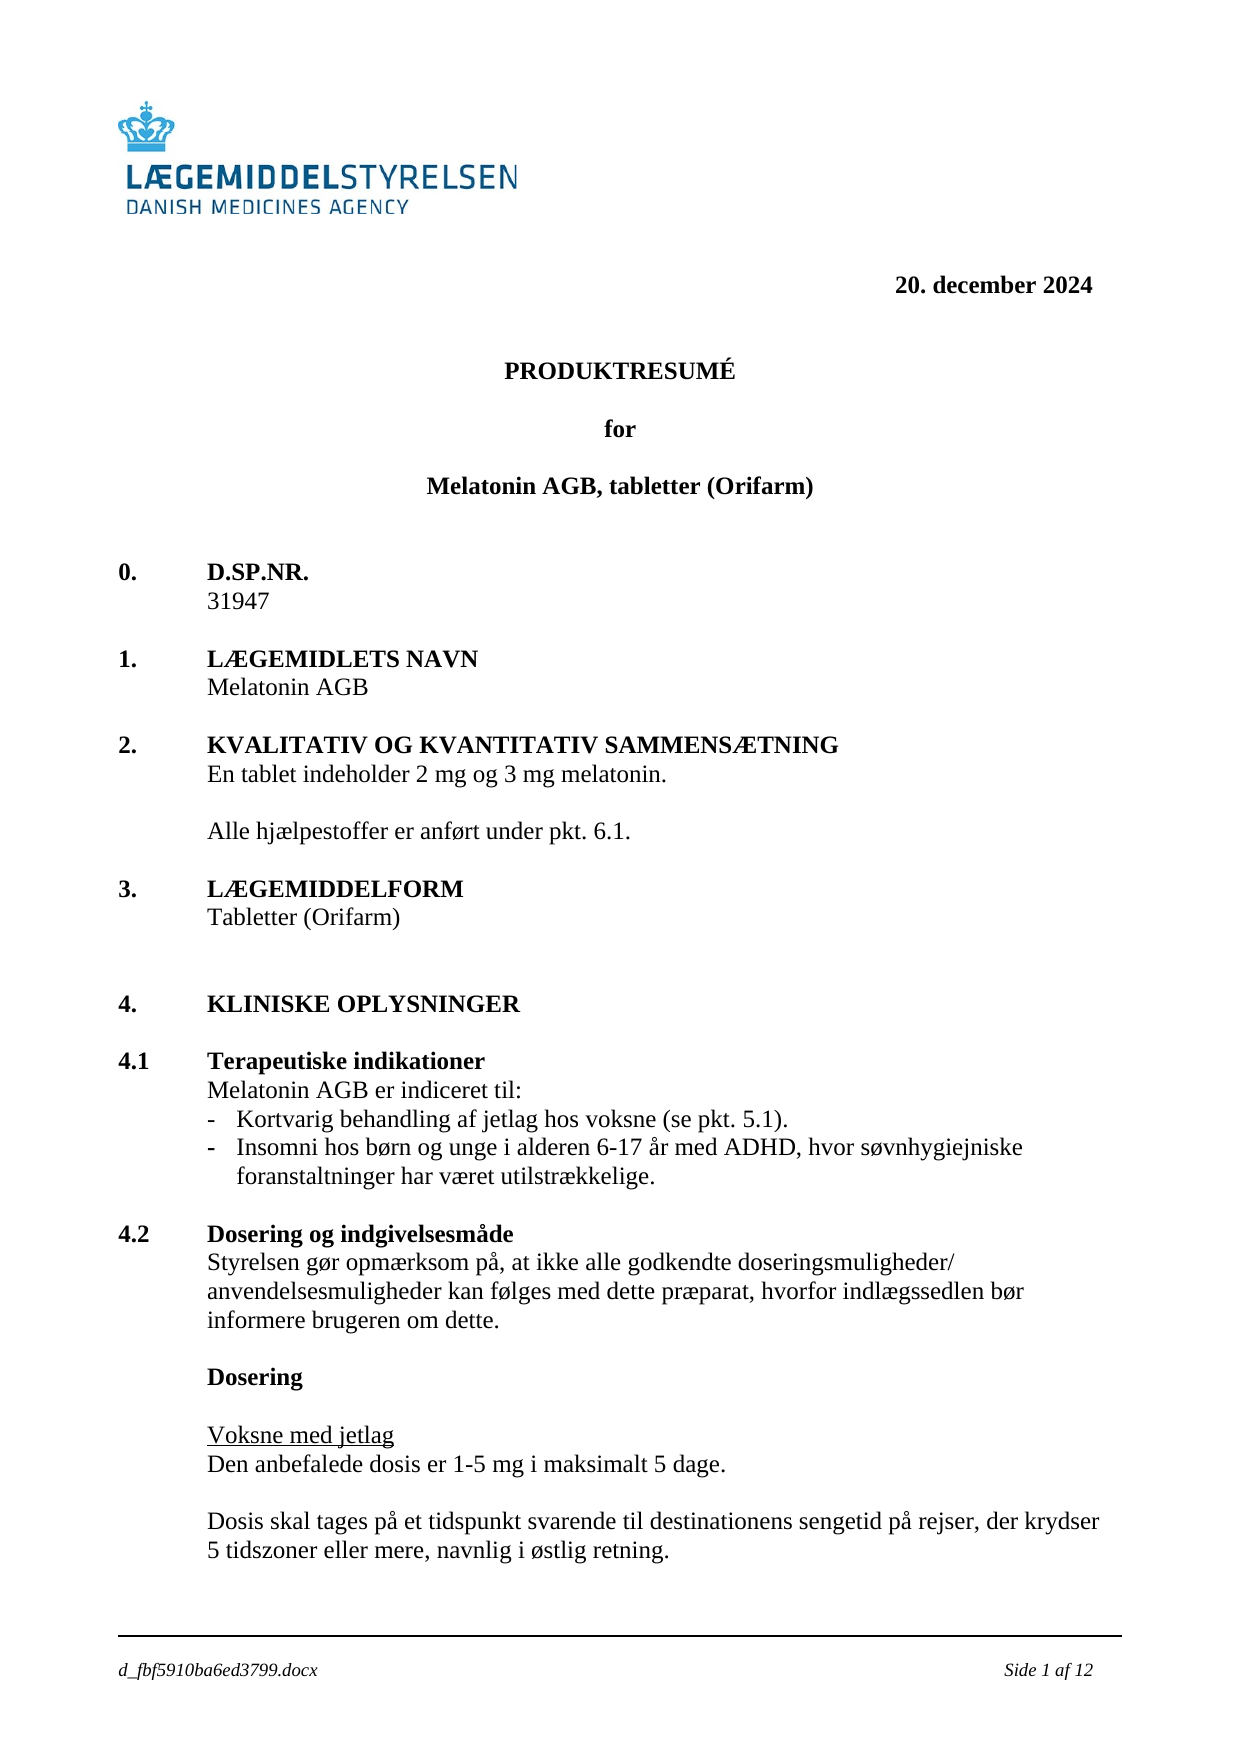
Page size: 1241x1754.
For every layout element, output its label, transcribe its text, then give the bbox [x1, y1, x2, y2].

text 4.1 Terapeutiske indikationer [118, 1046, 1122, 1075]
text 1. LÆGEMIDLETS NAVN [118, 644, 1122, 672]
text 3. LÆGEMIDDELFORM [118, 874, 1122, 902]
text Dosering [207, 1362, 1122, 1391]
text En tablet indeholder 2 mg og 3 mg melatonin. [207, 759, 1122, 787]
text Melatonin AGB er indiceret til: [207, 1075, 1122, 1104]
text 0. D.SP.NR. [118, 557, 1122, 586]
text Styrelsen gør opmærksom på, at ikke alle godkendte doseringsmuligheder/ anvendelsesmuligheder kan følges med dette præparat, hvorfor indlægssedlen bør informere brugeren om dette. [207, 1247, 1122, 1334]
title 20. december 2024 [118, 270, 1122, 299]
list Insomni hos børn og unge i alderen 6-17 år med ADHD, hvor søvnhygiejniske foranstaltninger har været utilstrækkelige. [207, 1132, 1122, 1190]
text Alle hjælpestoffer er anført under pkt. 6.1. [207, 816, 1122, 845]
picture [118, 101, 517, 214]
text Den anbefalede dosis er 1-5 mg i maksimalt 5 dage. [207, 1449, 1122, 1477]
text Voksne med jetlag [207, 1420, 1122, 1449]
text 4.2 Dosering og indgivelsesmåde [118, 1219, 1122, 1247]
text 31947 [207, 586, 1122, 615]
list Kortvarig behandling af jetlag hos voksne (se pkt. 5.1). [207, 1104, 1122, 1132]
text for [118, 414, 1122, 442]
text Tabletter (Orifarm) [207, 902, 1122, 931]
text Melatonin AGB, tabletter (Orifarm) [118, 471, 1122, 500]
text 2. KVALITATIV OG KVANTITATIV SAMMENSÆTNING [118, 730, 1122, 759]
text Melatonin AGB [207, 672, 1122, 701]
text 4. KLINISKE OPLYSNINGER [118, 989, 1122, 1017]
text Dosis skal tages på et tidspunkt svarende til destinationens sengetid på rejser, der krydser 5 tidszoner eller mere, navnlig i østlig retning. [207, 1506, 1122, 1564]
text PRODUKTRESUMÉ [118, 356, 1122, 385]
